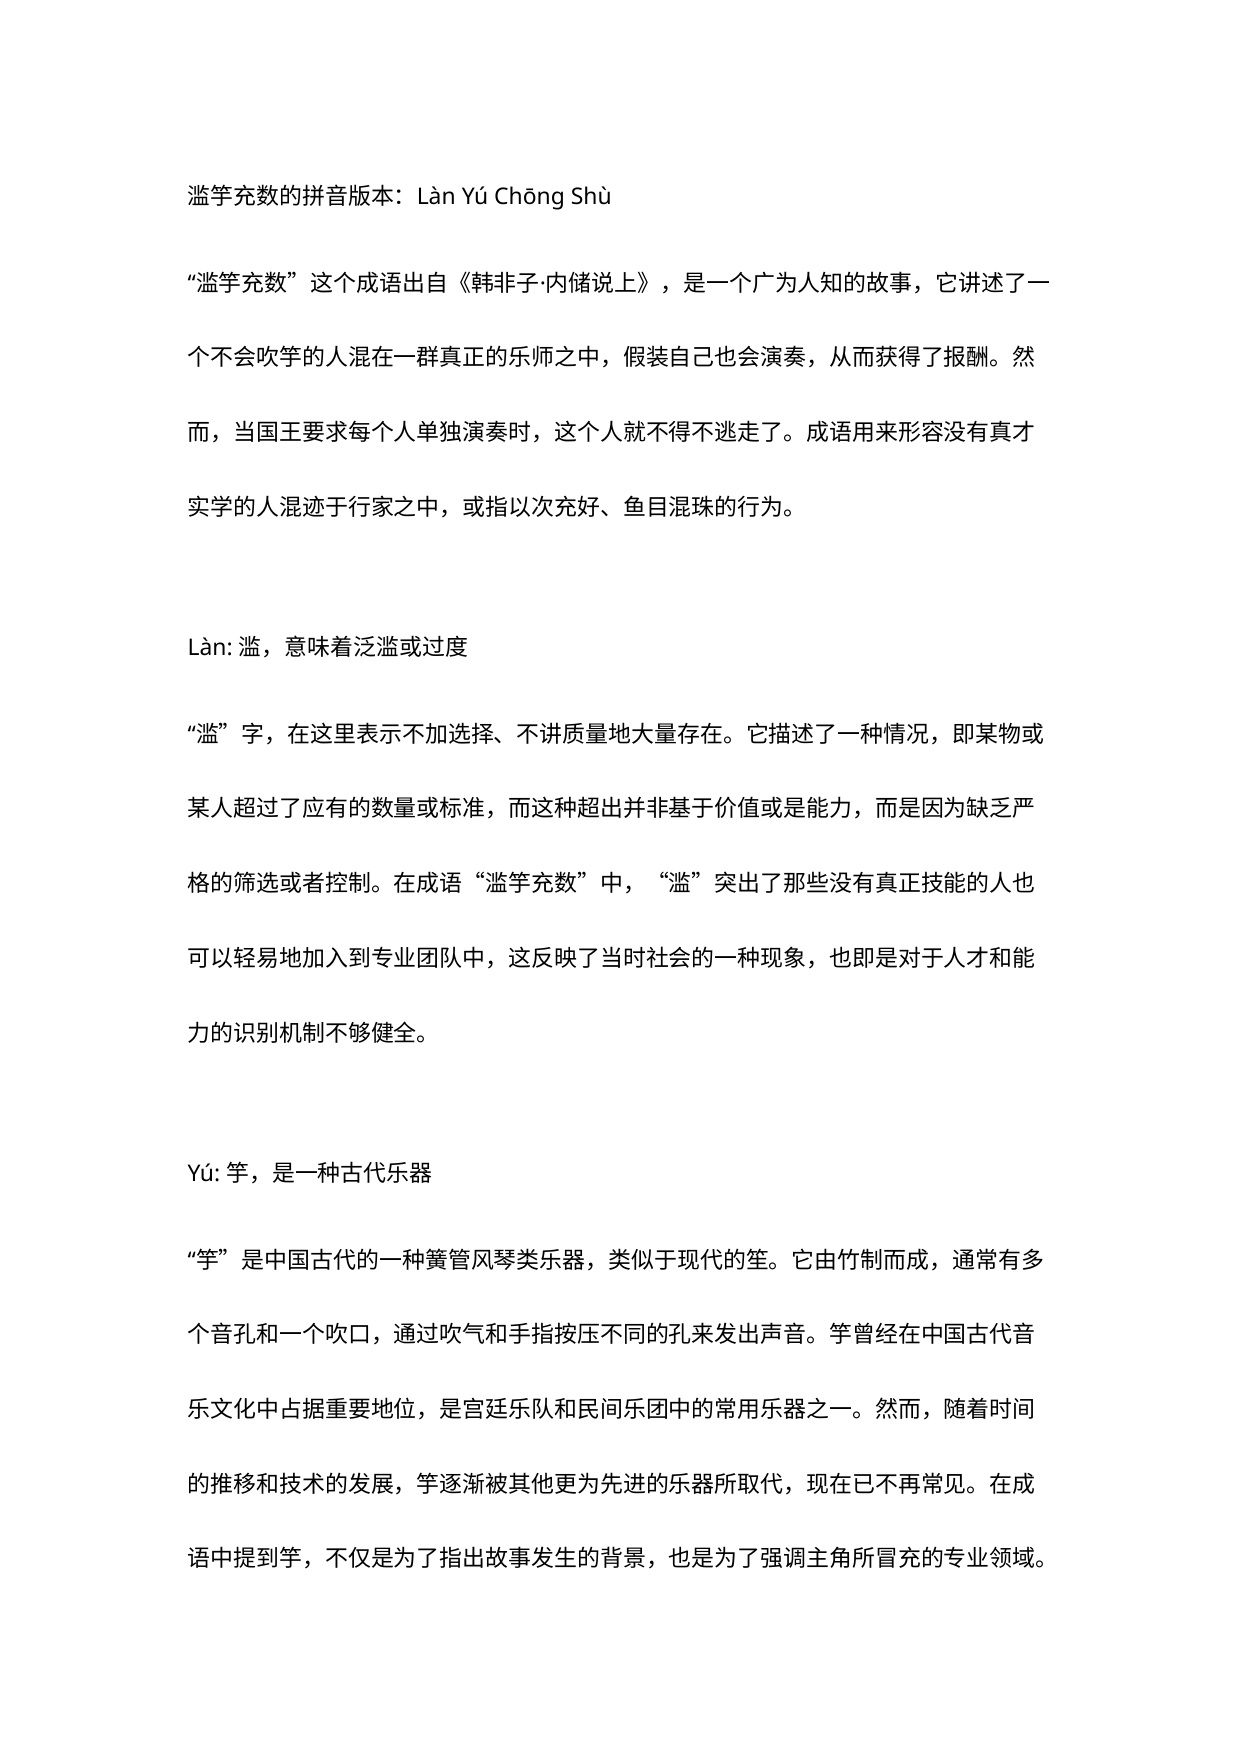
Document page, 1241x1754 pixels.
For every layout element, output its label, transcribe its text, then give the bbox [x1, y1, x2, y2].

text “滥竽充数”这个成语出自《韩非子·内储说上》，是一个广为人知的故事，它讲述了一个不会吹竽的人混在一群真正的乐师之中，假装自己也会演奏，从而获得了报酬。然而，当国王要求每个人单独演奏时，这个人就不得不逃走了。成语用来形容没有真才实学的人混迹于行家之中，或指以次充好、鱼目混珠的行为。 [187, 249, 1053, 538]
text “竽”是中国古代的一种簧管风琴类乐器，类似于现代的笙。它由竹制而成，通常有多个音孔和一个吹口，通过吹气和手指按压不同的孔来发出声音。竽曾经在中国古代音乐文化中占据重要地位，是宫廷乐队和民间乐团中的常用乐器之一。然而，随着时间的推移和技术的发展，竽逐渐被其他更为先进的乐器所取代，现在已不再常见。在成语中提到竽，不仅是为了指出故事发生的背景，也是为了强调主角所冒充的专业领域。 [187, 1226, 1053, 1589]
text “滥”字，在这里表示不加选择、不讲质量地大量存在。它描述了一种情况，即某物或某人超过了应有的数量或标准，而这种超出并非基于价值或是能力，而是因为缺乏严格的筛选或者控制。在成语“滥竽充数”中，“滥”突出了那些没有真正技能的人也可以轻易地加入到专业团队中，这反映了当时社会的一种现象，也即是对于人才和能力的识别机制不够健全。 [187, 700, 1053, 1063]
text Làn: 滥，意味着泛滥或过度 [187, 613, 1053, 678]
text 滥竽充数的拼音版本：Làn Yú Chōng Shù [187, 162, 1053, 227]
text Yú: 竽，是一种古代乐器 [187, 1139, 1053, 1204]
